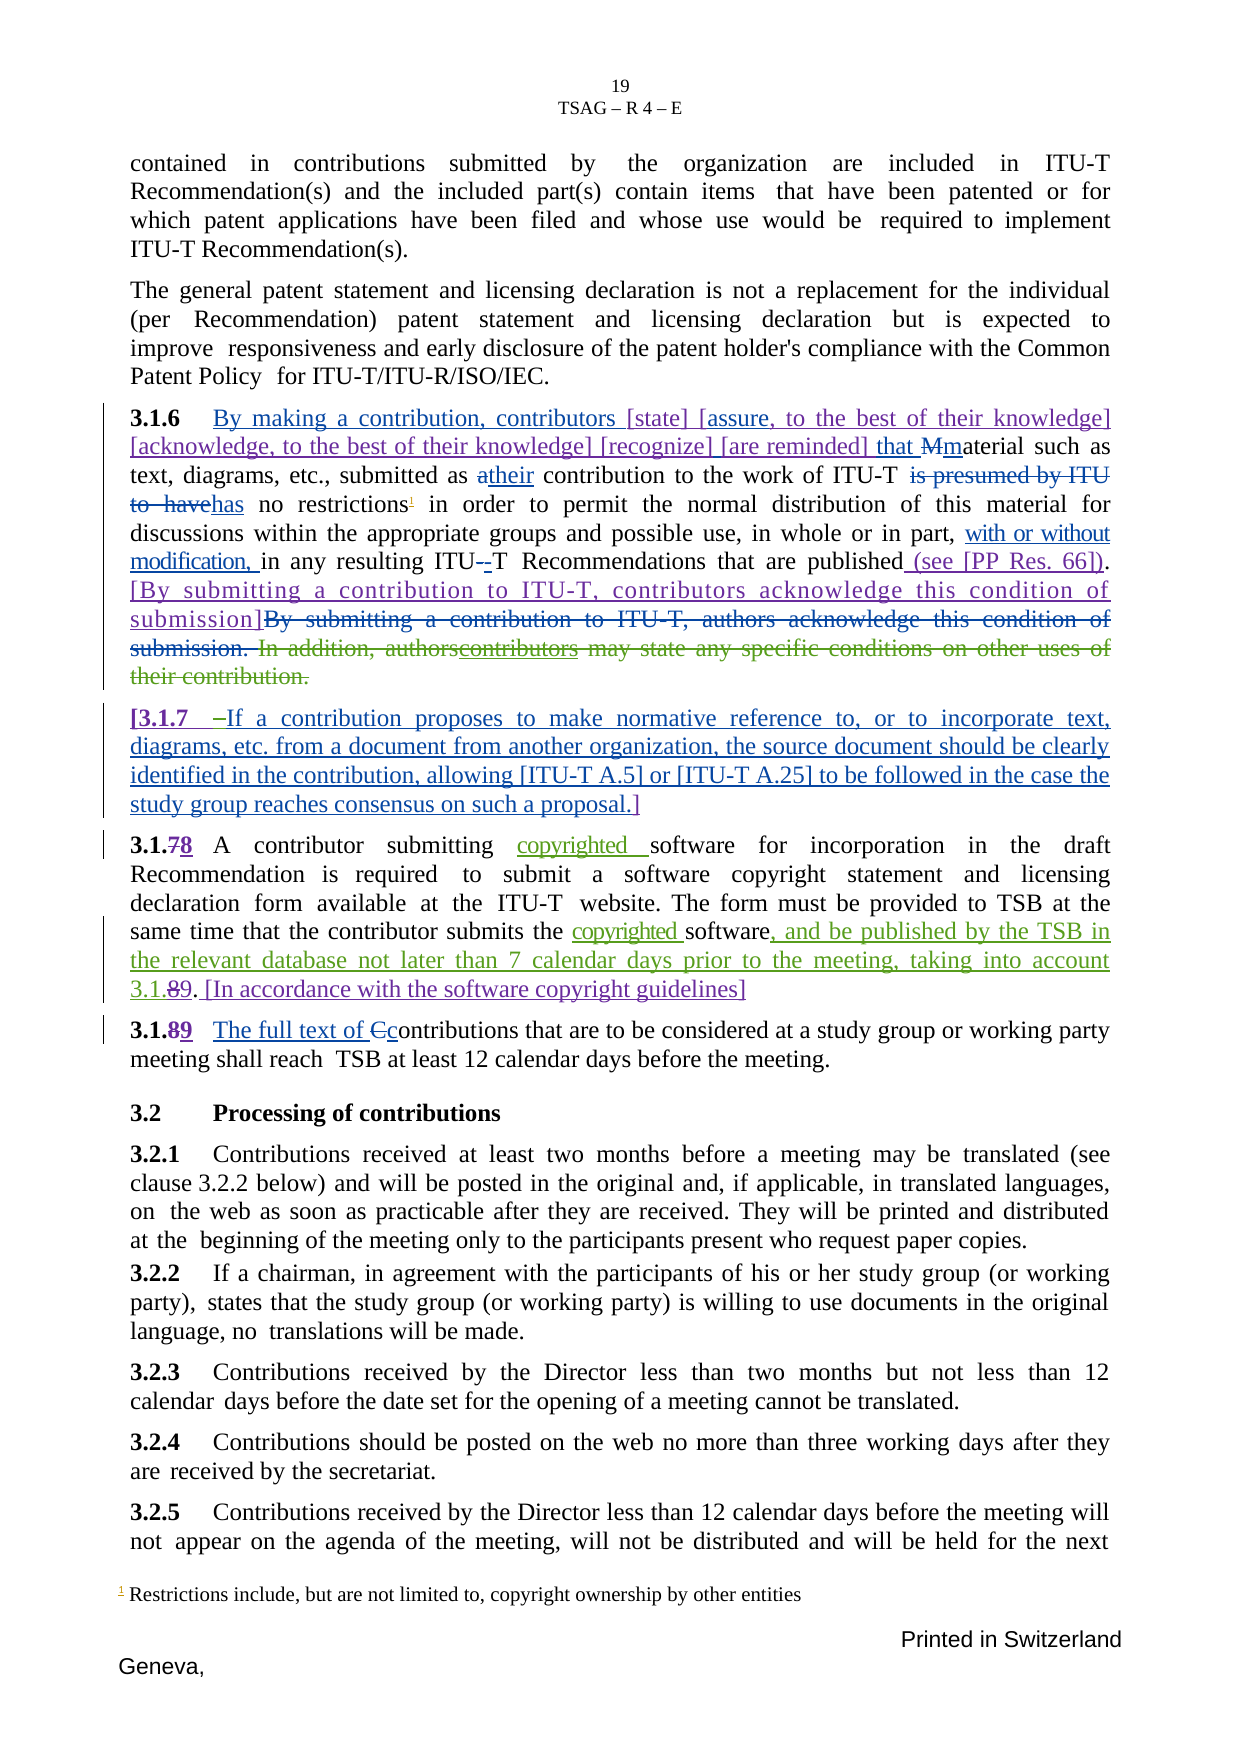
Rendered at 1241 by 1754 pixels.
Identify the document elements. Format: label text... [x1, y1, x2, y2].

text 3.1. ontributions that are to be considered at a study group or working party meeting shall reach TSB at least 12 calendar days before the meeting. [130, 1015, 1110, 1073]
text 3.2.1 Contributions received at least two months before a meeting may be translated (see clause 3.2.2 below) and will be posted in the original and, if applicable, in translated languages, on the web as soon as practicable after they are received. They will be printed and distributed at the beginning of the meeting only to the participants present who request paper copies. [130, 1139, 1110, 1254]
text 3.2.3 Contributions received by the Director less than two months but not less than 12 calendar days before the date set for the opening of a meeting cannot be translated. [130, 1357, 1110, 1415]
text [130, 148, 1111, 263]
text 3.1. A contributor submitting software for incorporation in the draft Recommendation is required to submit a software copyright statement and licensing declaration form available at the ITU-T website. The form must be provided to TSB at the same time that the contributor submits the software. [130, 830, 1111, 1003]
text 3.1.6 aterial such as text, diagrams, etc., submitted as contribution to the work of ITU-T no restrictions in order to permit the normal distribution of this material for discussions within the appropriate groups and possible use, in whole or in part, in any resulting ITUT Recommendations that are published. [130, 602, 1111, 648]
text 3.2.2 If a chairman, in agreement with the participants of his or her study group (or working party), states that the study group (or working party) is willing to use documents in the original language, no translations will be made. [130, 1258, 1110, 1345]
text 3.2.4 Contributions should be posted on the web no more than three working days after they are received by the secretariat. [130, 1427, 1111, 1485]
subtitle 3.2 Processing of contributions [130, 1098, 1122, 1126]
text The general patent statement and licensing declaration is not a replacement for the individual (per Recommendation) patent statement and licensing declaration but is expected to improve responsiveness and early disclosure of the patent holder's compliance with the Common Patent Policy for ITU-T/ITU-R/ISO/IEC. [130, 275, 1110, 390]
text 3.1.6 aterial such as text, diagrams, etc., submitted as contribution to the work of ITU-T no restrictions in order to permit the normal distribution of this material for discussions within the appropriate groups and possible use, in whole or in part, in any resulting ITUT Recommendations that are published. [130, 403, 1111, 600]
text 3.1.6 aterial such as text, diagrams, etc., submitted as contribution to the work of ITU-T no restrictions in order to permit the normal distribution of this material for discussions within the appropriate groups and possible use, in whole or in part, in any resulting ITUT Recommendations that are published. [130, 650, 1111, 690]
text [130, 1497, 1110, 1555]
